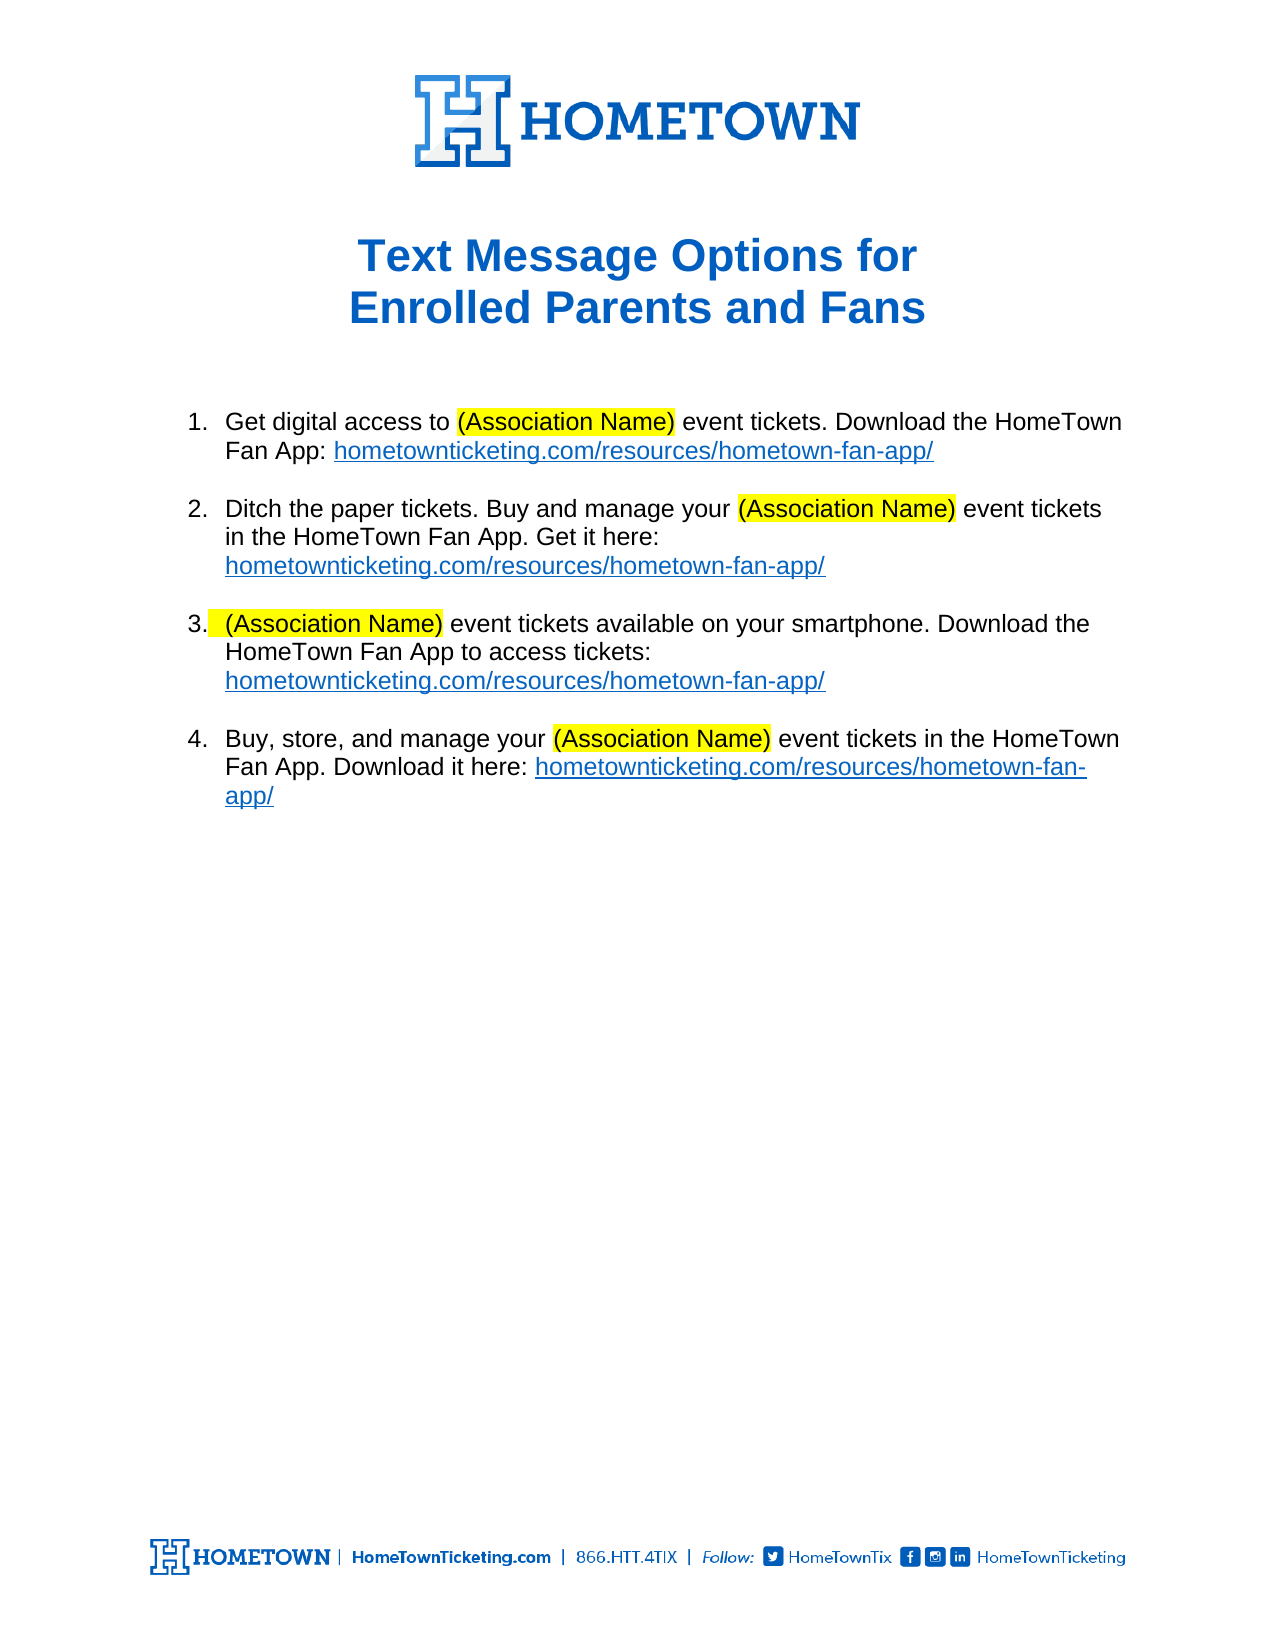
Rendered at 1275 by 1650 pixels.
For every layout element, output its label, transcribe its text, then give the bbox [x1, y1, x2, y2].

list Buy, store, and manage your (Association Name) event tickets in the HomeTown Fan App. Download it here: hometownticketing.com/resources/hometown-fan-app/ [187, 724, 1125, 810]
list Get digital access to (Association Name) event tickets. Download the HomeTown Fan App: hometownticketing.com/resources/hometown-fan-app/ [187, 407, 1125, 465]
list Ditch the paper tickets. Buy and manage your (Association Name) event tickets in the HomeTown Fan App. Get it here: hometownticketing.com/resources/hometown-fan-app/ [187, 494, 1125, 580]
picture [414, 75, 861, 168]
list (Association Name) event tickets available on your smartphone. Download the HomeTown Fan App to access tickets: hometownticketing.com/resources/hometown-fan-app/ [187, 609, 1125, 695]
text Enrolled Parents and Fans [150, 281, 1125, 334]
picture [150, 1539, 1125, 1575]
text Text Message Options for [150, 228, 1125, 281]
